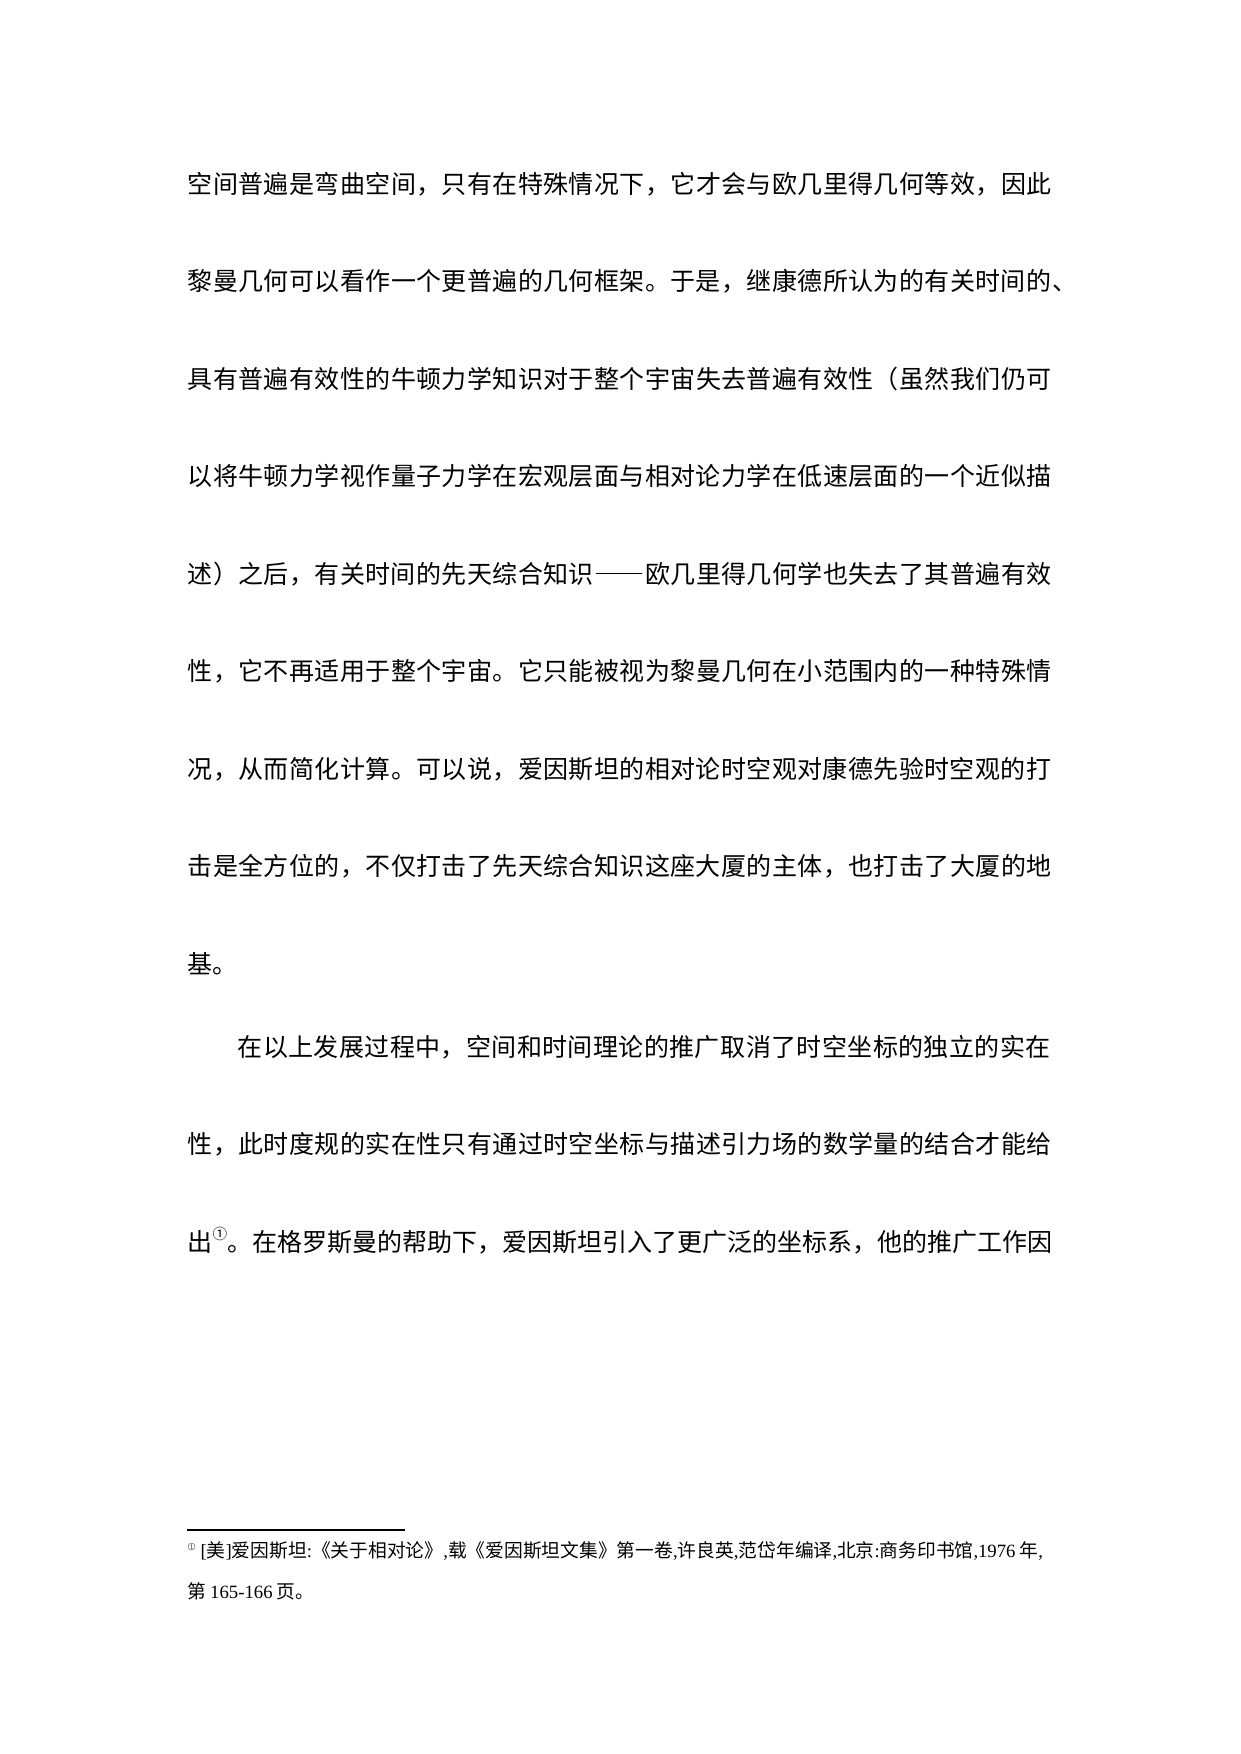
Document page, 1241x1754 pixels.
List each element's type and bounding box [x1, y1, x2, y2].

text [187, 1013, 1053, 1273]
text [187, 150, 1053, 995]
